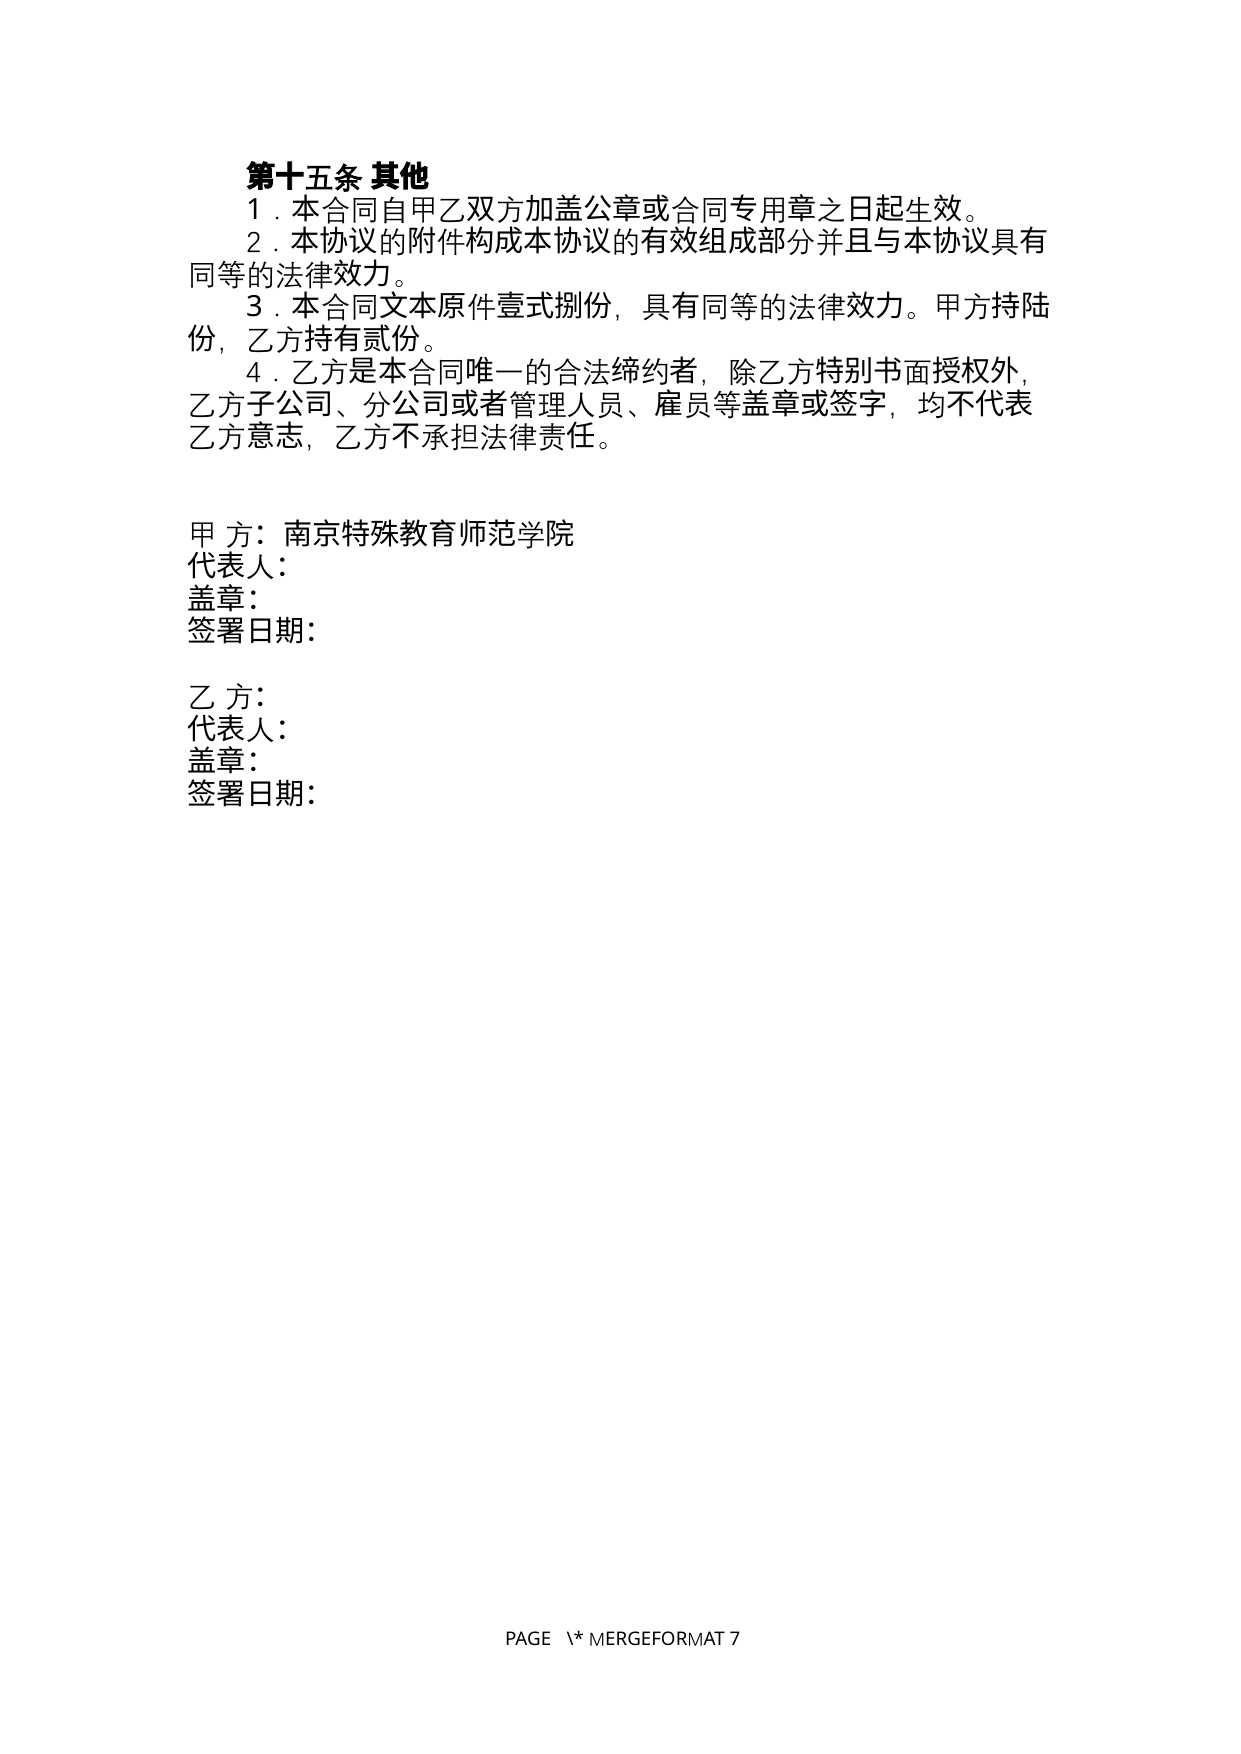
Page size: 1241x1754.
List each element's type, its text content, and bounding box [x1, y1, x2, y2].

text 第十五条 其他 [187, 162, 1053, 194]
text 1．本合同自甲乙双方加盖公章或合同专用章之日起生效。 [187, 194, 1053, 227]
text 签署日期： [187, 779, 1053, 812]
text 签署日期： [187, 617, 1053, 649]
text 乙 方： [187, 682, 1053, 714]
text 代表人： [187, 714, 1053, 747]
text 代表人： [187, 552, 1053, 584]
text 盖章： [187, 584, 1053, 617]
text 2．本协议的附件构成本协议的有效组成部分并且与本协议具有同等的法律效力。 [187, 227, 1053, 292]
text 3．本合同文本原件壹式捌份，具有同等的法律效力。甲方持陆份，乙方持有贰份。 [187, 292, 1053, 357]
text 4．乙方是本合同唯一的合法缔约者，除乙方特别书面授权外，乙方子公司、分公司或者管理人员、雇员等盖章或签字，均不代表乙方意志，乙方不承担法律责任。 [187, 357, 1053, 454]
text 盖章： [187, 747, 1053, 779]
text 甲 方：南京特殊教育师范学院 [187, 519, 1053, 552]
